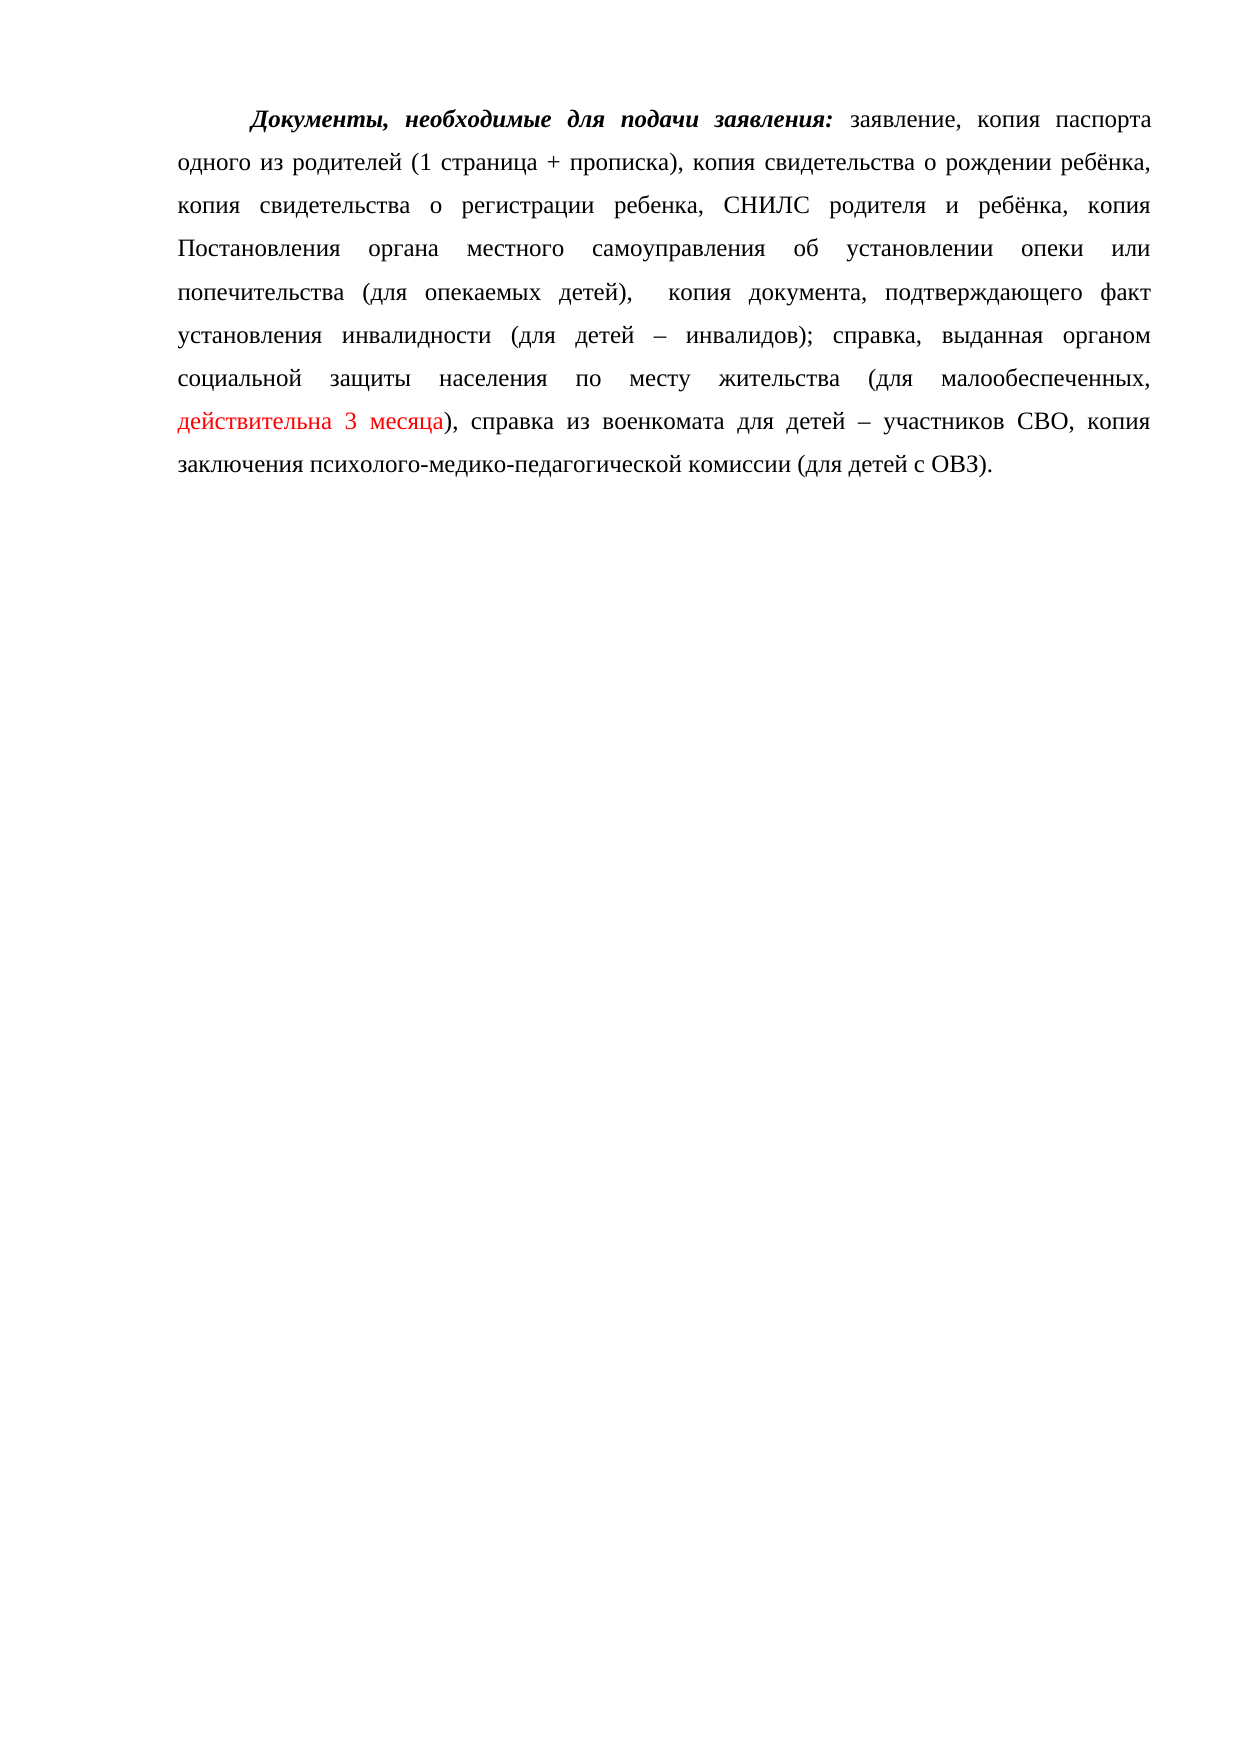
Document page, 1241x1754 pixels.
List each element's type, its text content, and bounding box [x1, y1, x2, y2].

text Документы, необходимые для подачи заявления: заявление, копия паспорта одного из родителей (1 страница + прописка), копия свидетельства о рождении ребёнка, копия свидетельства о регистрации ребенка, СНИЛС родителя и ребёнка, копия Постановления органа местного самоуправления об установлении опеки или попечительства (для опекаемых детей), копия документа, подтверждающего факт установления инвалидности (для детей – инвалидов); справка, выданная органом социальной защиты населения по месту жительства (для малообеспеченных, действительна 3 месяца), справка из военкомата для детей – участников СВО, копия заключения психолого-медико-педагогической комиссии (для детей с ОВЗ). [177, 104, 1152, 478]
